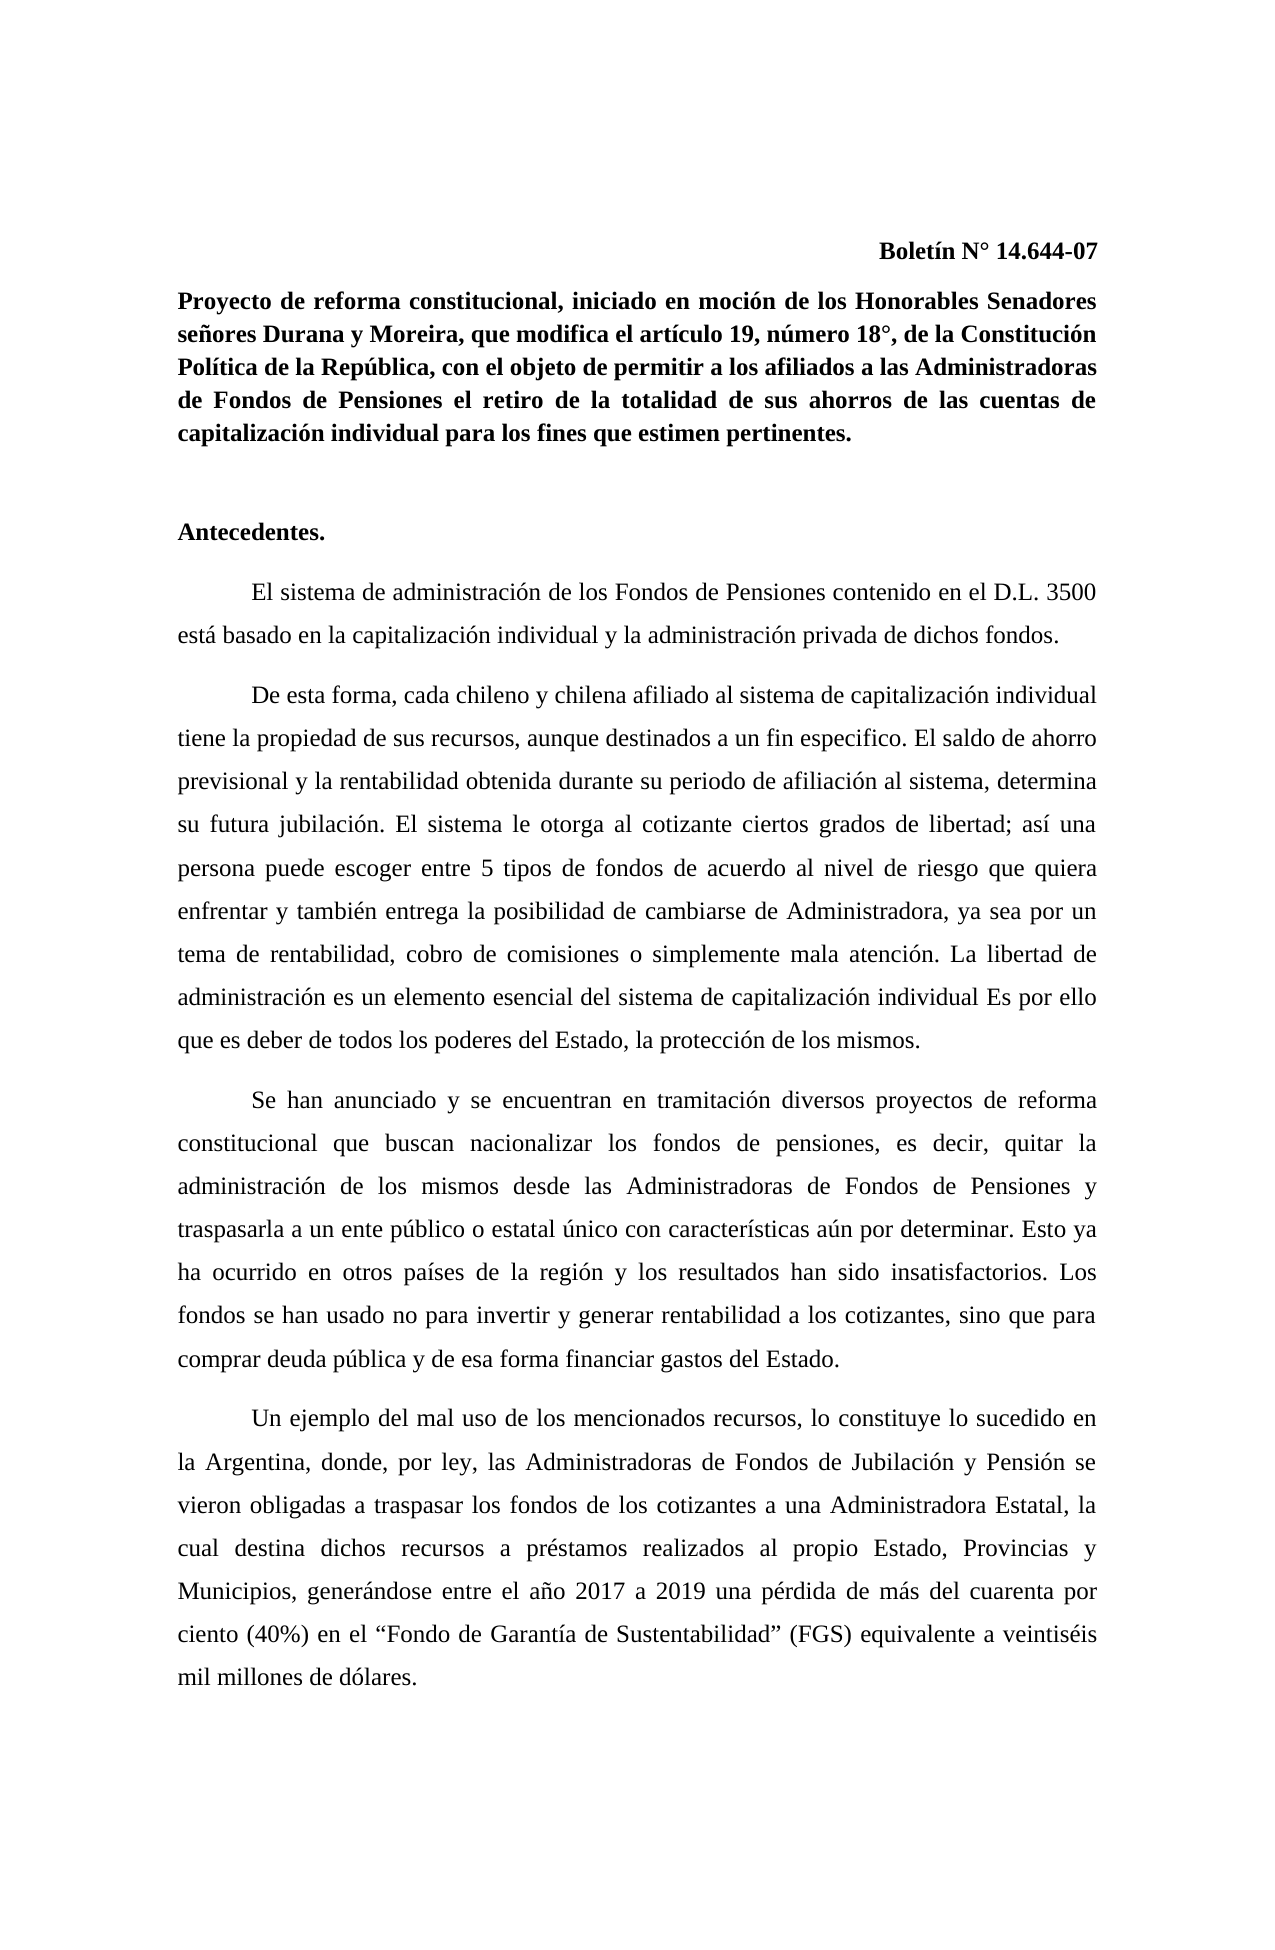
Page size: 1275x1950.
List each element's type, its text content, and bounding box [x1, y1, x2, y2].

text Un ejemplo del mal uso de los mencionados recursos, lo constituye lo sucedido en la Argentina, donde, por ley, las Administradoras de Fondos de Jubilación y Pensión se vieron obligadas a traspasar los fondos de los cotizantes a una Administradora Estatal, la cual destina dichos recursos a préstamos realizados al propio Estado, Provincias y Municipios, generándose entre el año 2017 a 2019 una pérdida de más del cuarenta por ciento (40%) en el “Fondo de Garantía de Sustentabilidad” (FGS) equivalente a veintiséis mil millones de dólares. [177, 1403, 1098, 1691]
text Proyecto de reforma constitucional, iniciado en moción de los Honorables Senadores señores Durana y Moreira, que modifica el artículo 19, número 18°, de la Constitución Política de la República, con el objeto de permitir a los afiliados a las Administradoras de Fondos de Pensiones el retiro de la totalidad de sus ahorros de las cuentas de capitalización individual para los fines que estimen pertinentes. [177, 286, 1098, 447]
text Boletín N° 14.644-07 [177, 236, 1098, 265]
text Antecedentes. [177, 517, 1098, 546]
text Se han anunciado y se encuentran en tramitación diversos proyectos de reforma constitucional que buscan nacionalizar los fondos de pensiones, es decir, quitar la administración de los mismos desde las Administradoras de Fondos de Pensiones y traspasarla a un ente público o estatal único con características aún por determinar. Esto ya ha ocurrido en otros países de la región y los resultados han sido insatisfactorios. Los fondos se han usado no para invertir y generar rentabilidad a los cotizantes, sino que para comprar deuda pública y de esa forma financiar gastos del Estado. [177, 1085, 1098, 1372]
text De esta forma, cada chileno y chilena afiliado al sistema de capitalización individual tiene la propiedad de sus recursos, aunque destinados a un fin especifico. El saldo de ahorro previsional y la rentabilidad obtenida durante su periodo de afiliación al sistema, determina su futura jubilación. El sistema le otorga al cotizante ciertos grados de libertad; así una persona puede escoger entre 5 tipos de fondos de acuerdo al nivel de riesgo que quiera enfrentar y también entrega la posibilidad de cambiarse de Administradora, ya sea por un tema de rentabilidad, cobro de comisiones o simplemente mala atención. La libertad de administración es un elemento esencial del sistema de capitalización individual Es por ello que es deber de todos los poderes del Estado, la protección de los mismos. [177, 680, 1098, 1054]
text El sistema de administración de los Fondos de Pensiones contenido en el D.L. 3500 está basado en la capitalización individual y la administración privada de dichos fondos. [177, 577, 1098, 649]
